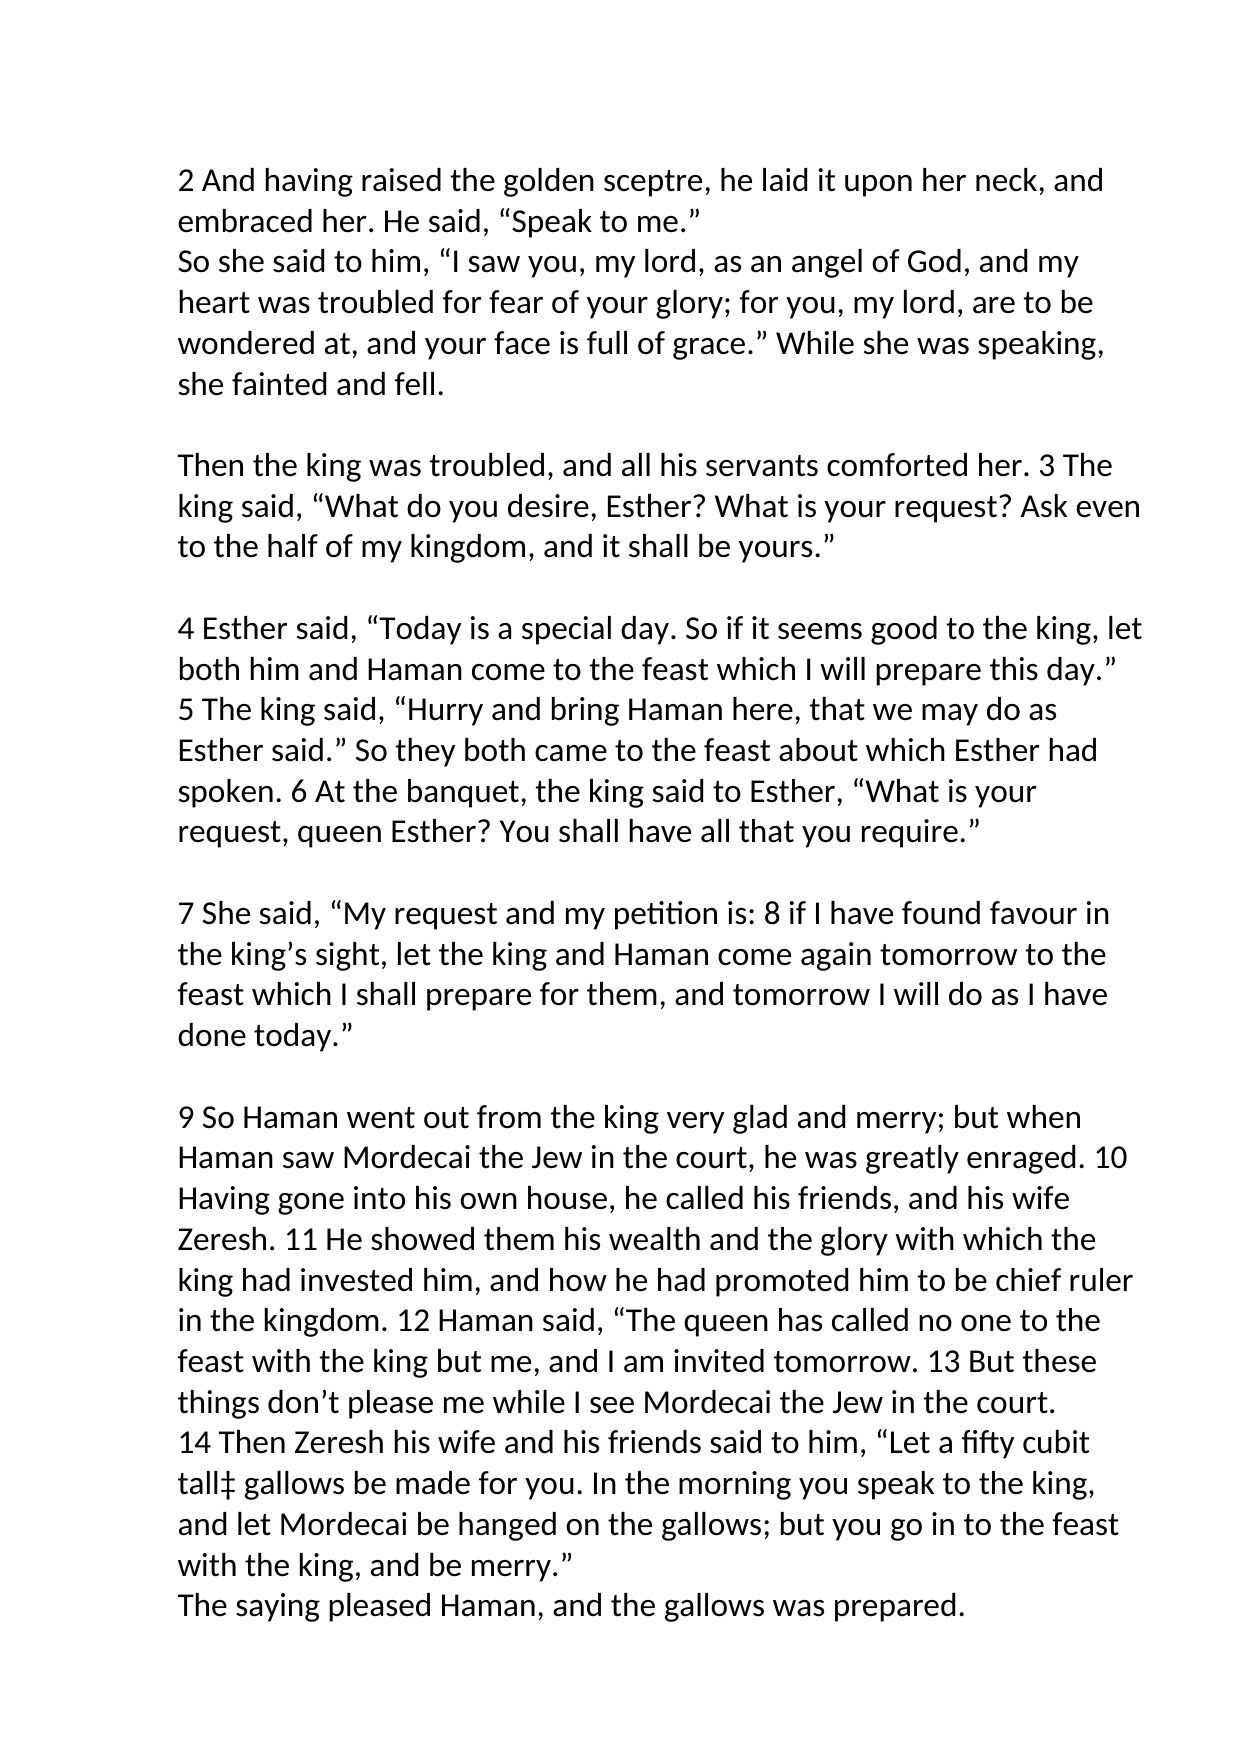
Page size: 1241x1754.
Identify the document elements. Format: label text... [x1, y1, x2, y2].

text Then the king was troubled, and all his servants comforted her. 3 The king said, “What do you desire, Esther? What is your request? Ask even to the half of my kingdom, and it shall be yours.” [177, 444, 1152, 566]
text 14 Then Zeresh his wife and his friends said to him, “Let a fifty cubit tall‡ gallows be made for you. In the morning you speak to the king, and let Mordecai be hanged on the gallows; but you go in to the feast with the king, and be merry.” [177, 1421, 1152, 1584]
text The saying pleased Haman, and the gallows was prepared. [177, 1584, 1152, 1625]
text 7 She said, “My request and my petition is: 8 if I have found favour in the king’s sight, let the king and Haman come again tomorrow to the feast which I shall prepare for them, and tomorrow I will do as I have done today.” [177, 892, 1152, 1055]
text 9 So Haman went out from the king very glad and merry; but when Haman saw Mordecai the Jew in the court, he was greatly enraged. 10 Having gone into his own house, he called his friends, and his wife Zeresh. 11 He showed them his wealth and the glory with which the king had invested him, and how he had promoted him to be chief ruler in the kingdom. 12 Haman said, “The queen has called no one to the feast with the king but me, and I am invited tomorrow. 13 But these things don’t please me while I see Mordecai the Jew in the court. [177, 1096, 1152, 1421]
text 4 Esther said, “Today is a special day. So if it seems good to the king, let both him and Haman come to the feast which I will prepare this day.” [177, 607, 1152, 688]
text 2 And having raised the golden sceptre, he laid it upon her neck, and embraced her. He said, “Speak to me.” [177, 159, 1152, 240]
text So she said to him, “I saw you, my lord, as an angel of God, and my heart was troubled for fear of your glory; for you, my lord, are to be wondered at, and your face is full of grace.” While she was speaking, she fainted and fell. [177, 240, 1152, 403]
text 5 The king said, “Hurry and bring Haman here, that we may do as Esther said.” So they both came to the feast about which Esther had spoken. 6 At the banquet, the king said to Esther, “What is your request, queen Esther? You shall have all that you require.” [177, 688, 1152, 851]
